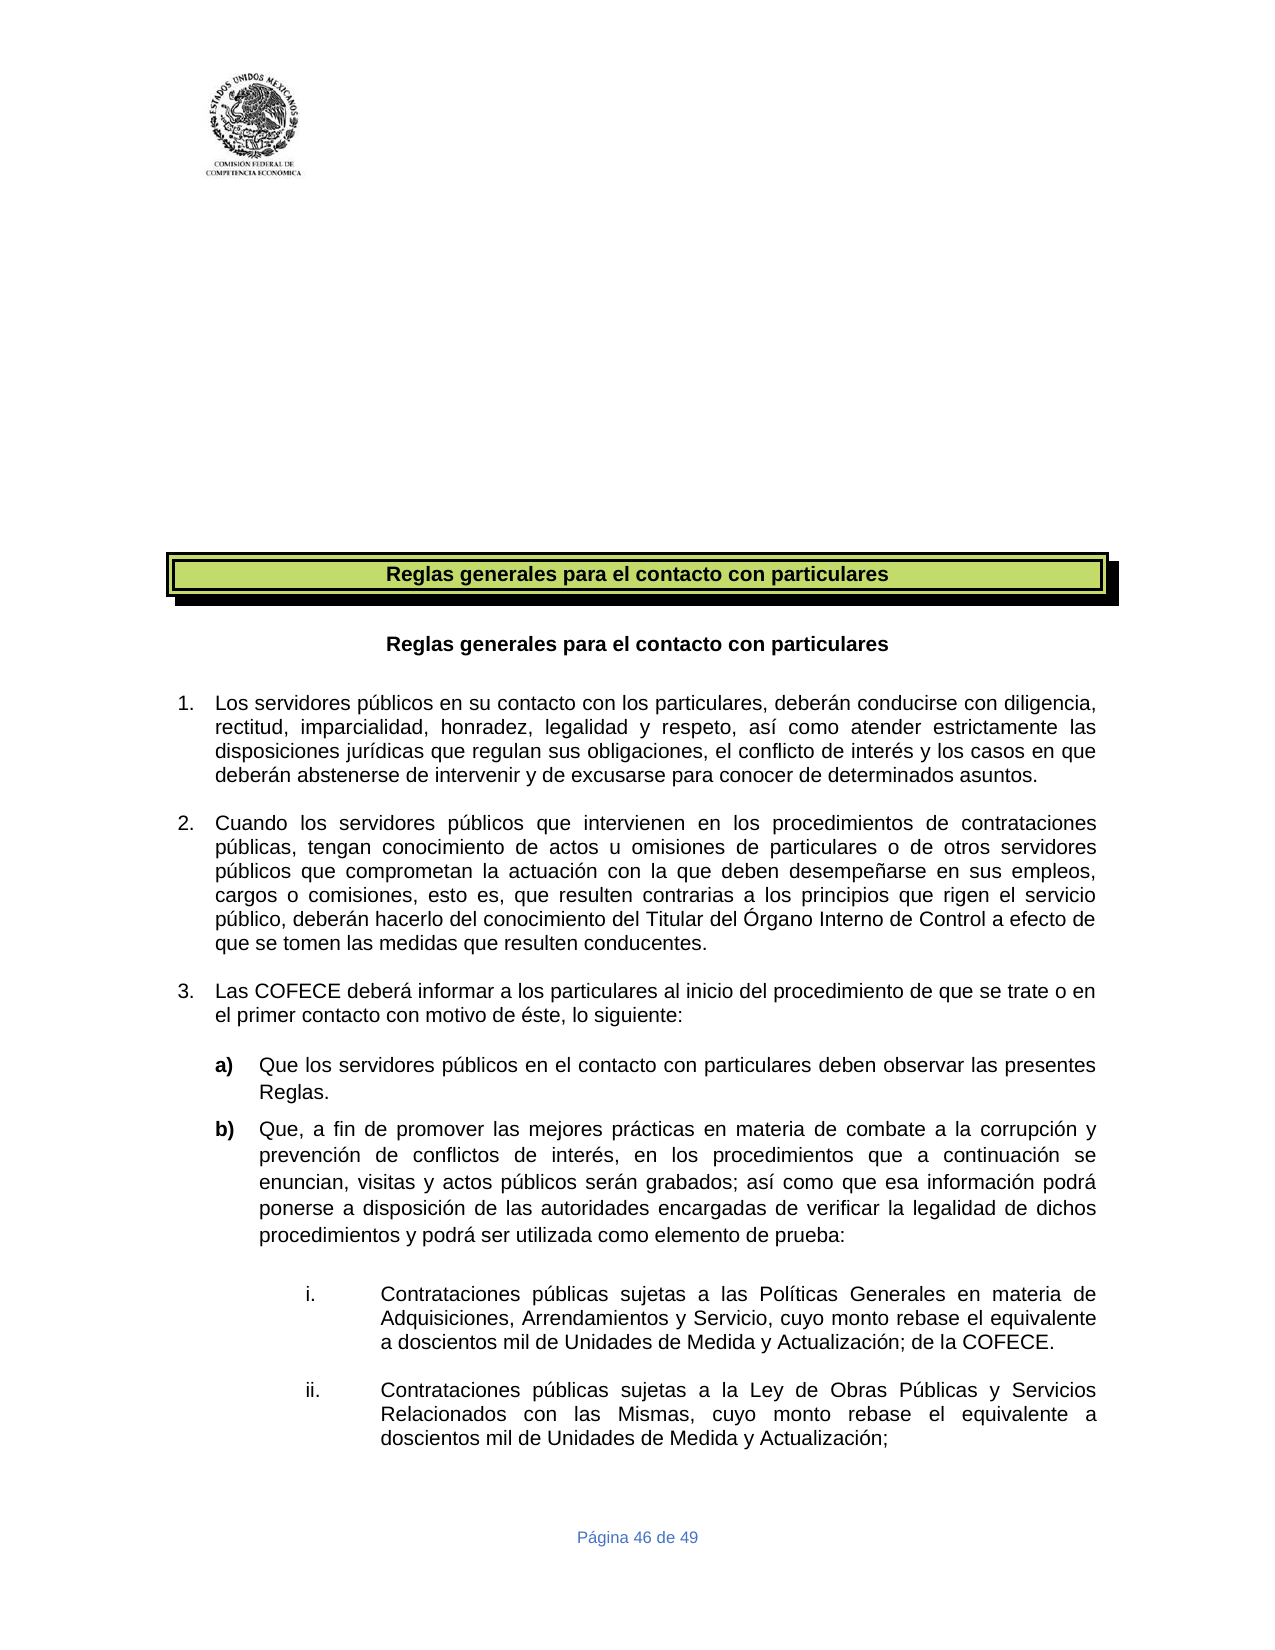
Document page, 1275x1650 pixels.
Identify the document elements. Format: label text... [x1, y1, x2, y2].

text Reglas generales para el contacto con particulares [169, 555, 1106, 594]
picture [188, 73, 322, 179]
list Contrataciones públicas sujetas a la Ley de Obras Públicas y Servicios Relacionados con las Mismas, cuyo monto rebase el equivalente a doscientos mil de Unidades de Medida y Actualización; [305, 1378, 1098, 1450]
text b) Que, a fin de promover las mejores prácticas en materia de combate a la corrupción y prevención de conflictos de interés, en los procedimientos que a continuación se enuncian, visitas y actos públicos serán grabados; así como que esa información podrá ponerse a disposición de las autoridades encargadas de verificar la legalidad de dichos procedimientos y podrá ser utilizada como elemento de prueba: [215, 1115, 1098, 1247]
text Reglas generales para el contacto con particulares [177, 630, 1098, 657]
list Las COFECE deberá informar a los particulares al inicio del procedimiento de que se trate o en el primer contacto con motivo de éste, lo siguiente: [177, 979, 1098, 1027]
text a) Que los servidores públicos en el contacto con particulares deben observar las presentes Reglas. [215, 1051, 1098, 1105]
list Cuando los servidores públicos que intervienen en los procedimientos de contrataciones públicas, tengan conocimiento de actos u omisiones de particulares o de otros servidores públicos que comprometan la actuación con la que deben desempeñarse en sus empleos, cargos o comisiones, esto es, que resulten contrarias a los principios que rigen el servicio público, deberán hacerlo del conocimiento del Titular del Órgano Interno de Control a efecto de que se tomen las medidas que resulten conducentes. [177, 811, 1098, 955]
list Los servidores públicos en su contacto con los particulares, deberán conducirse con diligencia, rectitud, imparcialidad, honradez, legalidad y respeto, así como atender estrictamente las disposiciones jurídicas que regulan sus obligaciones, el conflicto de interés y los casos en que deberán abstenerse de intervenir y de excusarse para conocer de determinados asuntos. [177, 691, 1098, 787]
list Contrataciones públicas sujetas a las Políticas Generales en materia de Adquisiciones, Arrendamientos y Servicio, cuyo monto rebase el equivalente a doscientos mil de Unidades de Medida y Actualización; de la COFECE. [305, 1282, 1098, 1354]
